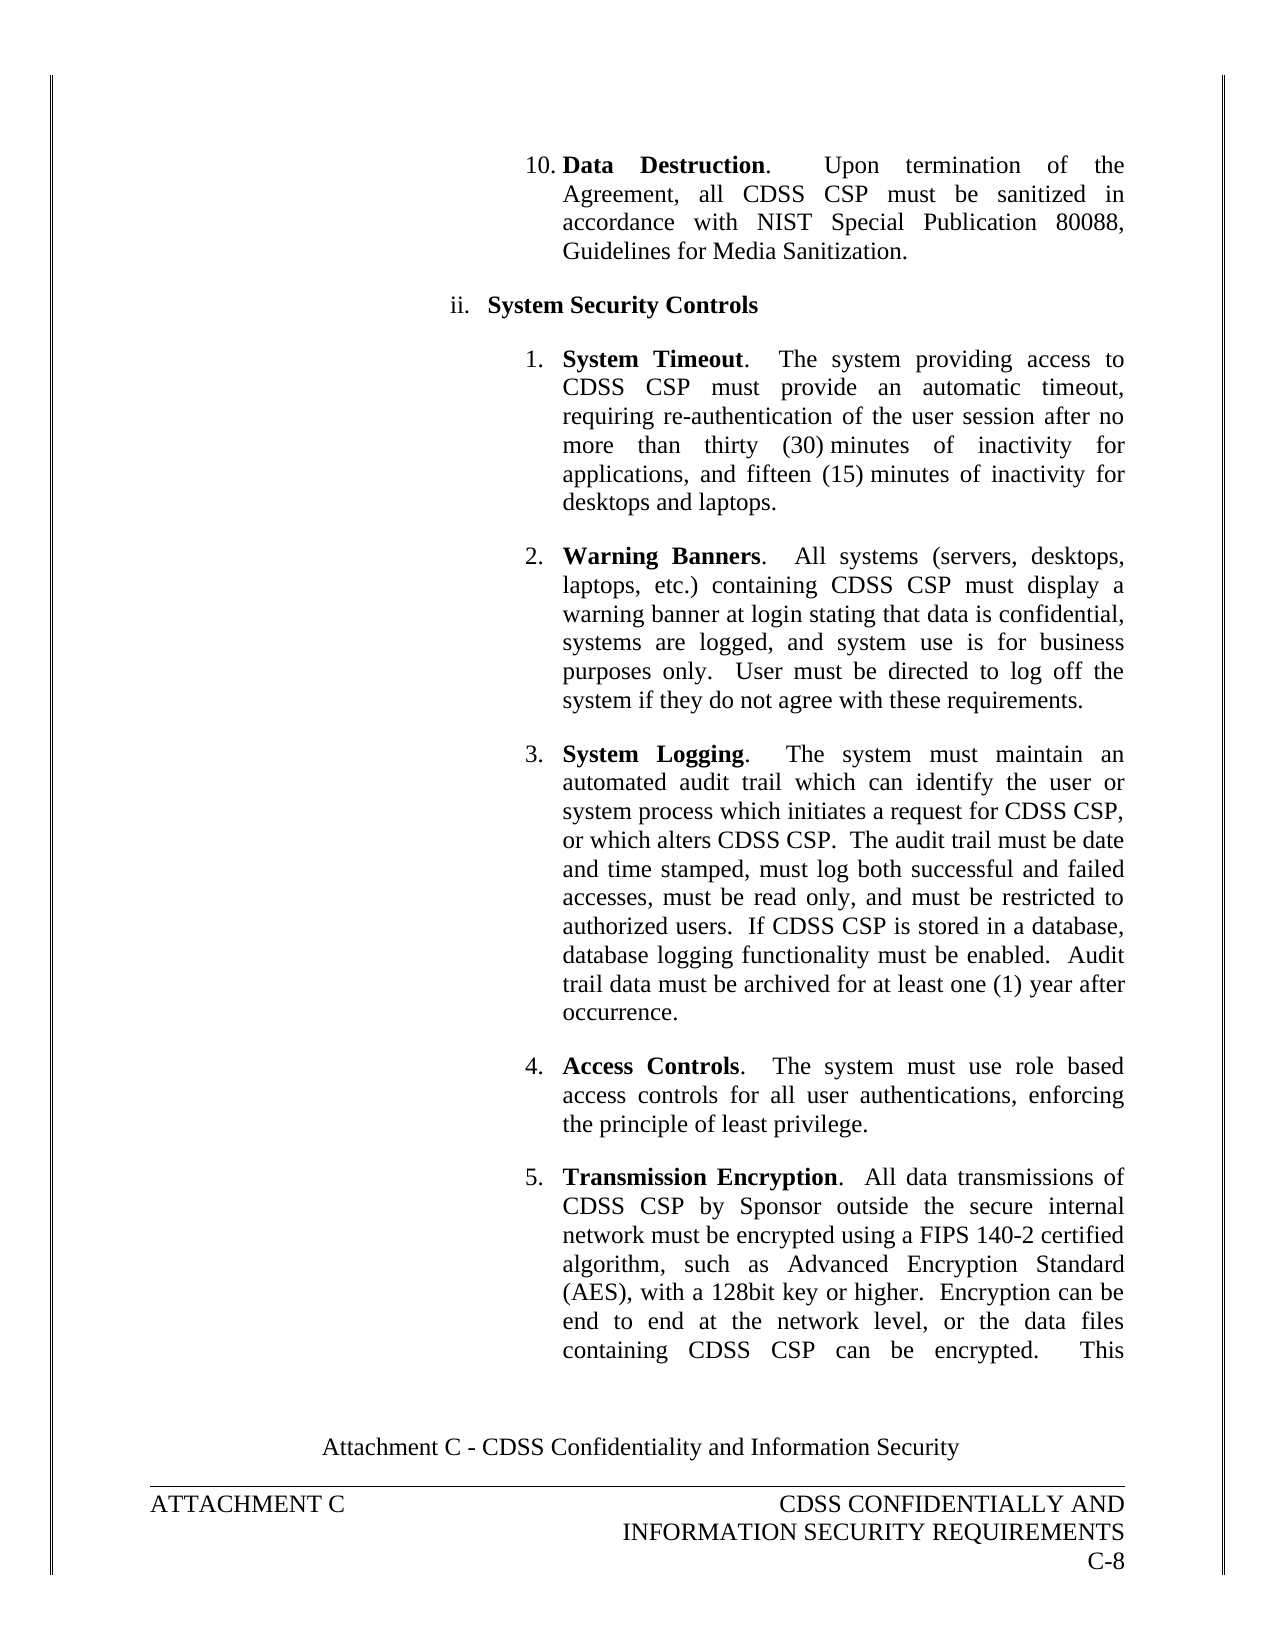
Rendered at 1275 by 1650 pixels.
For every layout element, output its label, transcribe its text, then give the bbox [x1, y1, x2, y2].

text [525, 1162, 1125, 1364]
text Data Destruction. Upon termination of the Agreement, all CDSS CSP must be sanitized in accordance with NIST Special Publication 80088, Guidelines for Media Sanitization. [525, 150, 1125, 265]
text Access Controls. The system must use role based access controls for all user authentications, enforcing the principle of least privilege. [525, 1051, 1125, 1137]
text System Logging. The system must maintain an automated audit trail which can identify the user or system process which initiates a request for CDSS CSP, or which alters CDSS CSP. The audit trail must be date and time stamped, must log both successful and failed accesses, must be read only, and must be restricted to authorized users. If CDSS CSP is stored in a database, database logging functionality must be enabled. Audit trail data must be archived for at least one (1) year after occurrence. [525, 739, 1125, 1026]
text System Timeout. The system providing access to CDSS CSP must provide an automatic timeout, requiring re-authentication of the user session after no more than thirty (30) minutes of inactivity for applications, and fifteen (15) minutes of inactivity for desktops and laptops. [525, 344, 1125, 516]
text System Security Controls [450, 290, 1125, 319]
text Warning Banners. All systems (servers, desktops, laptops, etc.) containing CDSS CSP must display a warning banner at login stating that data is confidential, systems are logged, and system use is for business purposes only. User must be directed to log off the system if they do not agree with these requirements. [525, 541, 1125, 714]
